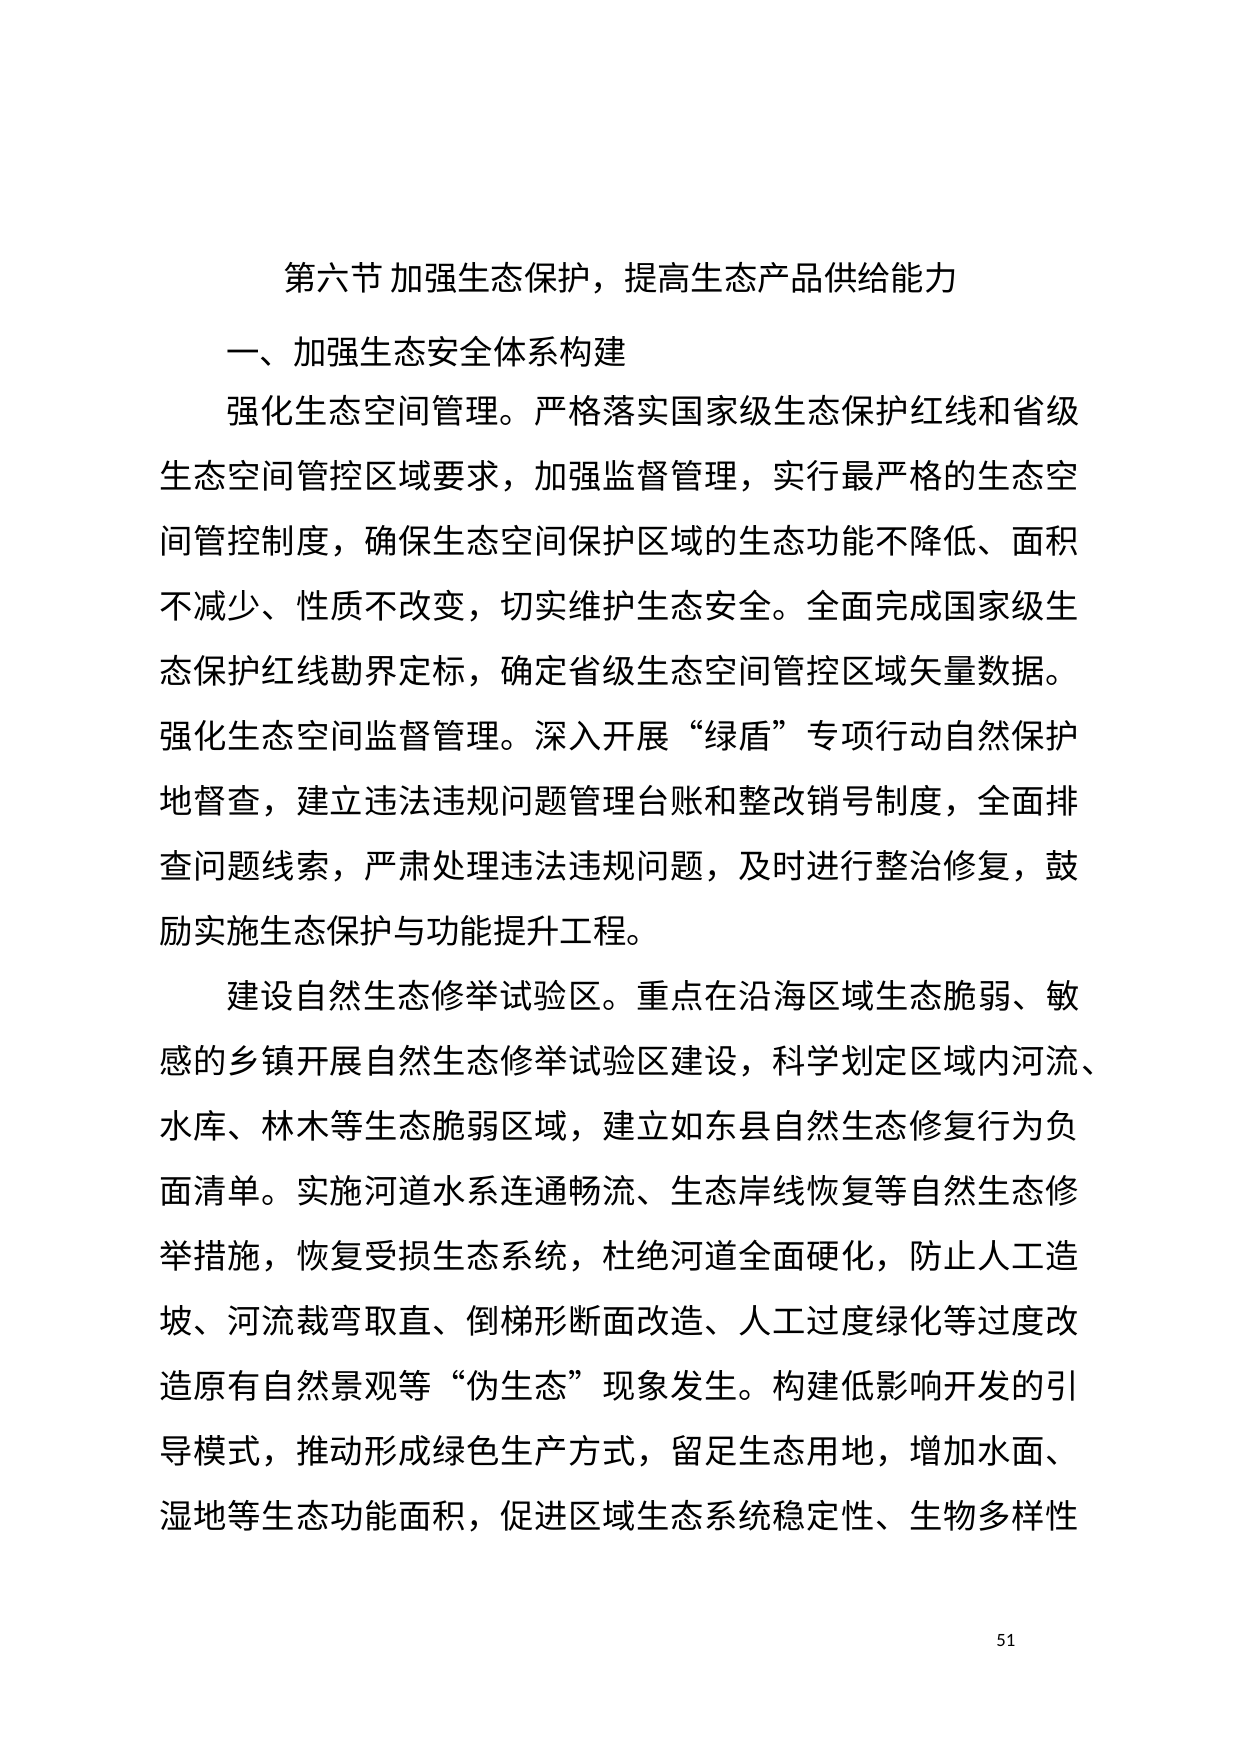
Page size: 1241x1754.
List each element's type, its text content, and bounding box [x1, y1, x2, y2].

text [159, 961, 1081, 1546]
subtitle 一、加强生态安全体系构建 [159, 315, 1081, 376]
text 强化生态空间管理。严格落实国家级生态保护红线和省级生态空间管控区域要求，加强监督管理，实行最严格的生态空间管控制度，确保生态空间保护区域的生态功能不降低、面积不减少、性质不改变，切实维护生态安全。全面完成国家级生态保护红线勘界定标，确定省级生态空间管控区域矢量数据。强化生态空间监督管理。深入开展“绿盾”专项行动自然保护地督查，建立违法违规问题管理台账和整改销号制度，全面排查问题线索，严肃处理违法违规问题，及时进行整治修复，鼓励实施生态保护与功能提升工程。 [159, 376, 1081, 961]
text 第六节 加强生态保护，提高生态产品供给能力 [159, 241, 1081, 302]
